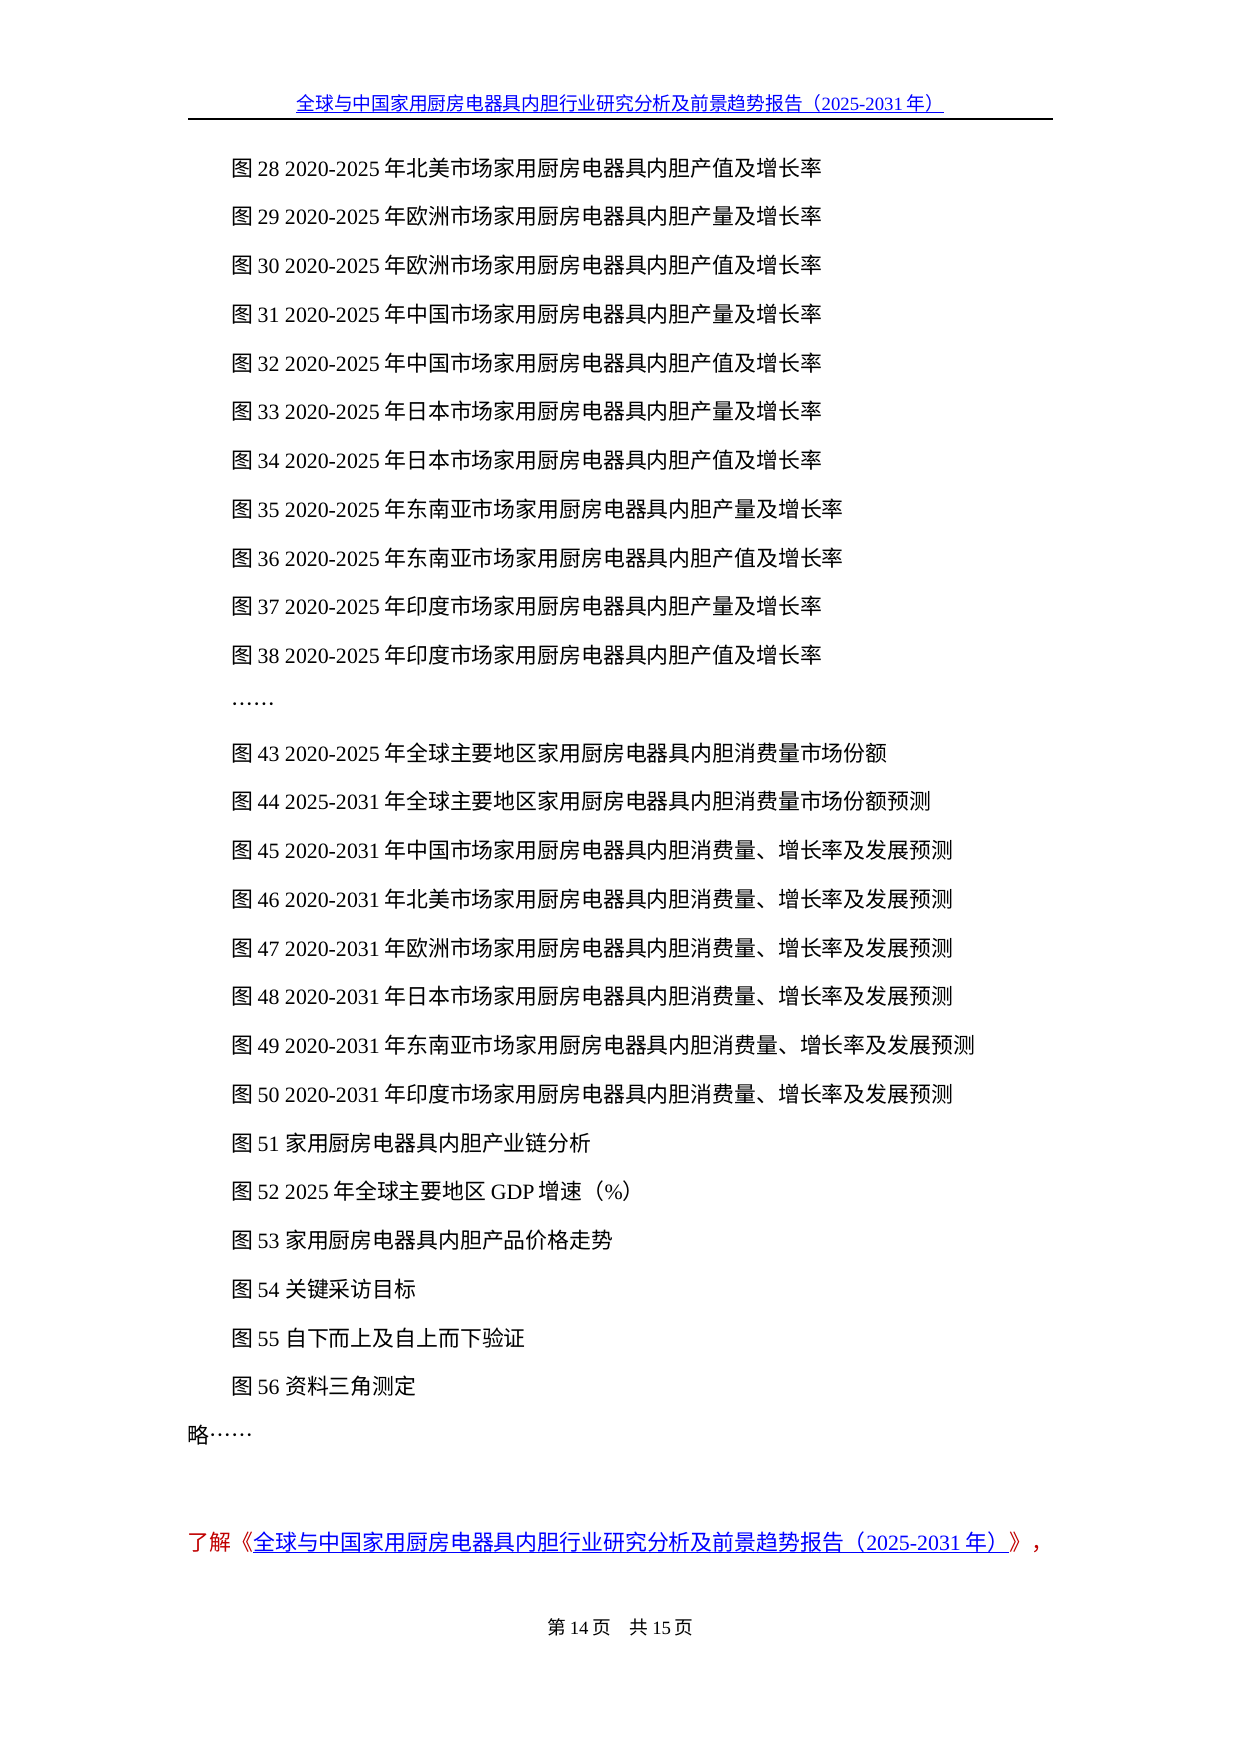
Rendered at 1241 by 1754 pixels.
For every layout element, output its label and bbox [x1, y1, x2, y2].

text [187, 1524, 1053, 1557]
text [187, 150, 1053, 1450]
